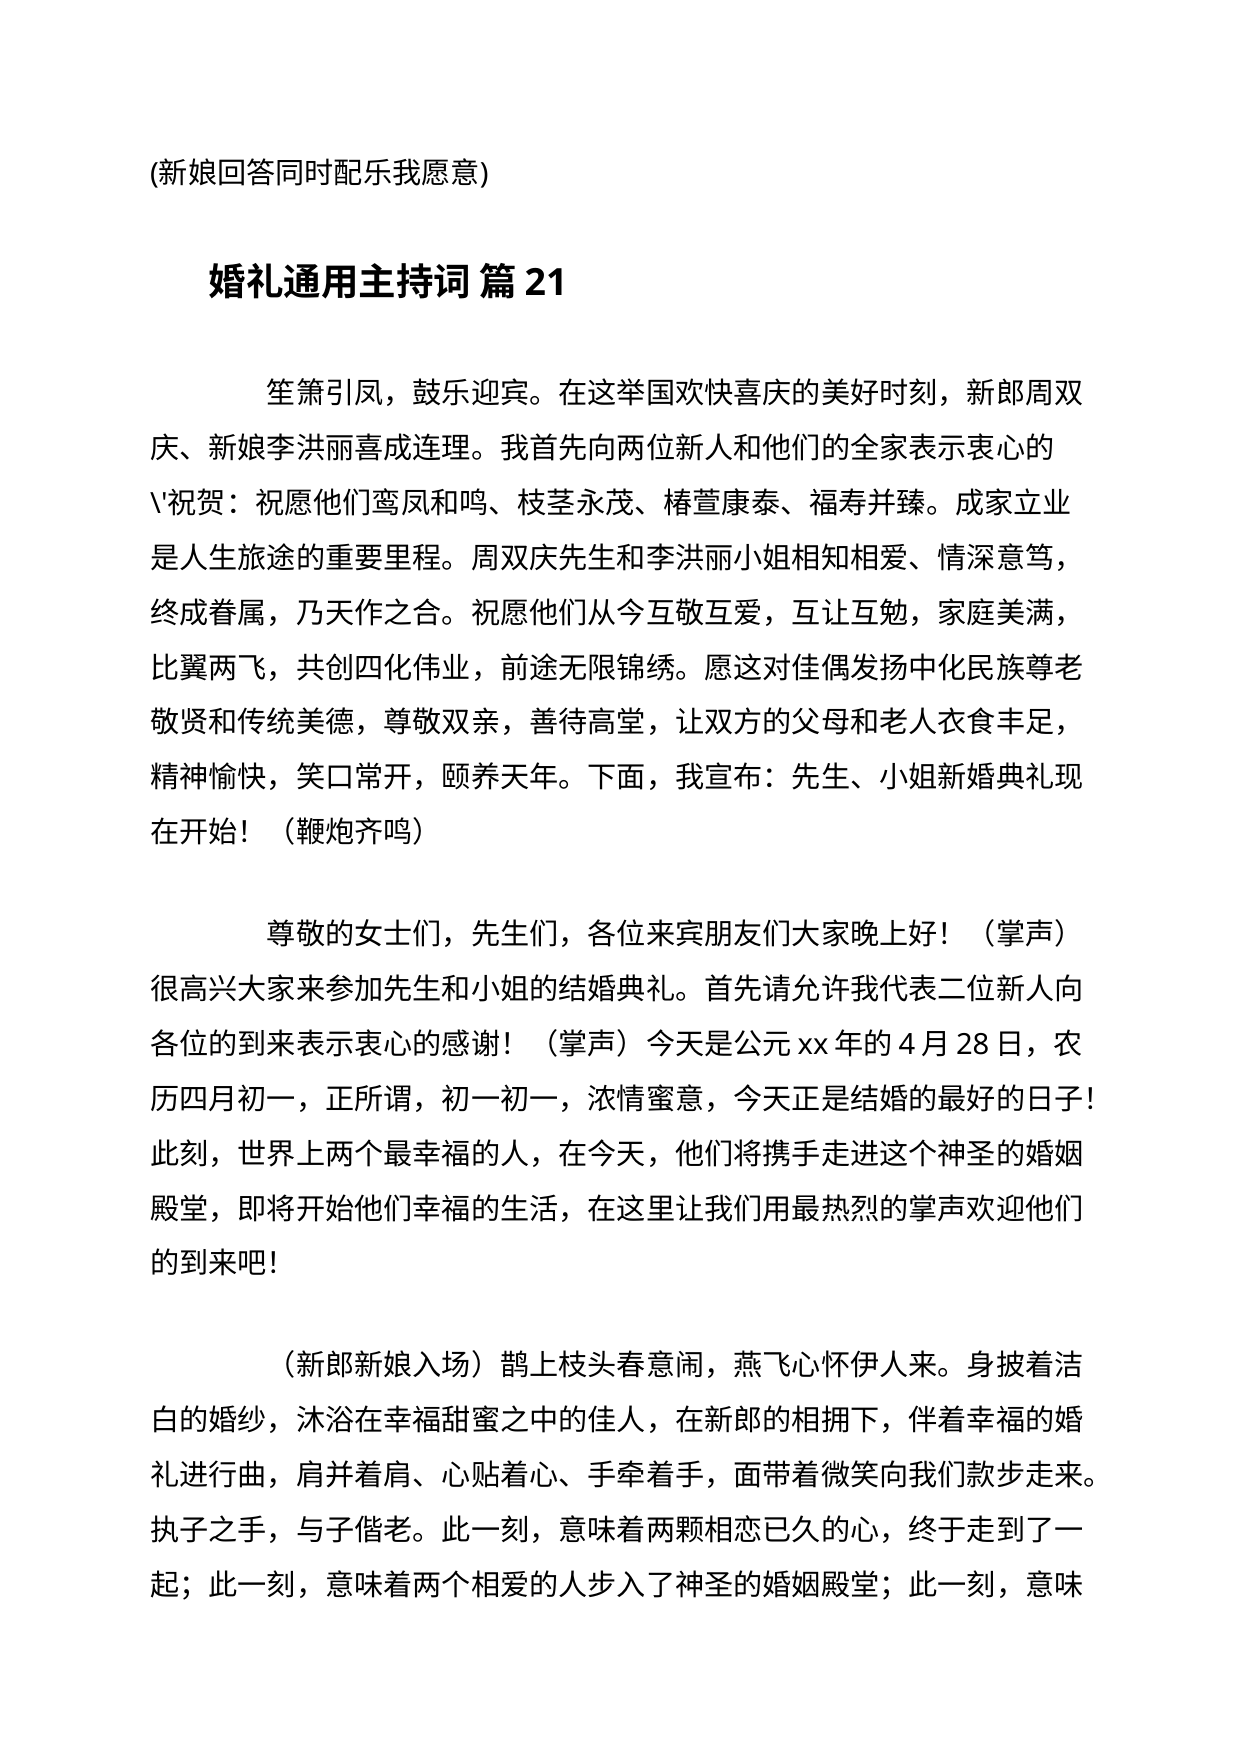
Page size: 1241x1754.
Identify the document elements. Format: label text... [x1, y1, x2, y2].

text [150, 150, 1090, 192]
text 笙箫引凤，鼓乐迎宾。在这举国欢快喜庆的美好时刻，新郎周双庆、新娘李洪丽喜成连理。我首先向两位新人和他们的全家表示衷心的\'祝贺：祝愿他们鸾凤和鸣、枝茎永茂、椿萱康泰、福寿并臻。成家立业是人生旅途的重要里程。周双庆先生和李洪丽小姐相知相爱、情深意笃，终成眷属，乃天作之合。祝愿他们从今互敬互爱，互让互勉，家庭美满，比翼两飞，共创四化伟业，前途无限锦绣。愿这对佳偶发扬中化民族尊老敬贤和传统美德，尊敬双亲，善待高堂，让双方的父母和老人衣食丰足，精神愉快，笑口常开，颐养天年。下面，我宣布：先生、小姐新婚典礼现在开始！（鞭炮齐鸣） [150, 369, 1090, 851]
text 尊敬的女士们，先生们，各位来宾朋友们大家晚上好！（掌声）很高兴大家来参加先生和小姐的结婚典礼。首先请允许我代表二位新人向各位的到来表示衷心的感谢！（掌声）今天是公元xx年的4月28日，农历四月初一，正所谓，初一初一，浓情蜜意，今天正是结婚的最好的日子！此刻，世界上两个最幸福的人，在今天，他们将携手走进这个神圣的婚姻殿堂，即将开始他们幸福的生活，在这里让我们用最热烈的掌声欢迎他们的到来吧！ [150, 911, 1090, 1282]
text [150, 1342, 1090, 1604]
text 婚礼通用主持词 篇21 [150, 252, 1090, 306]
